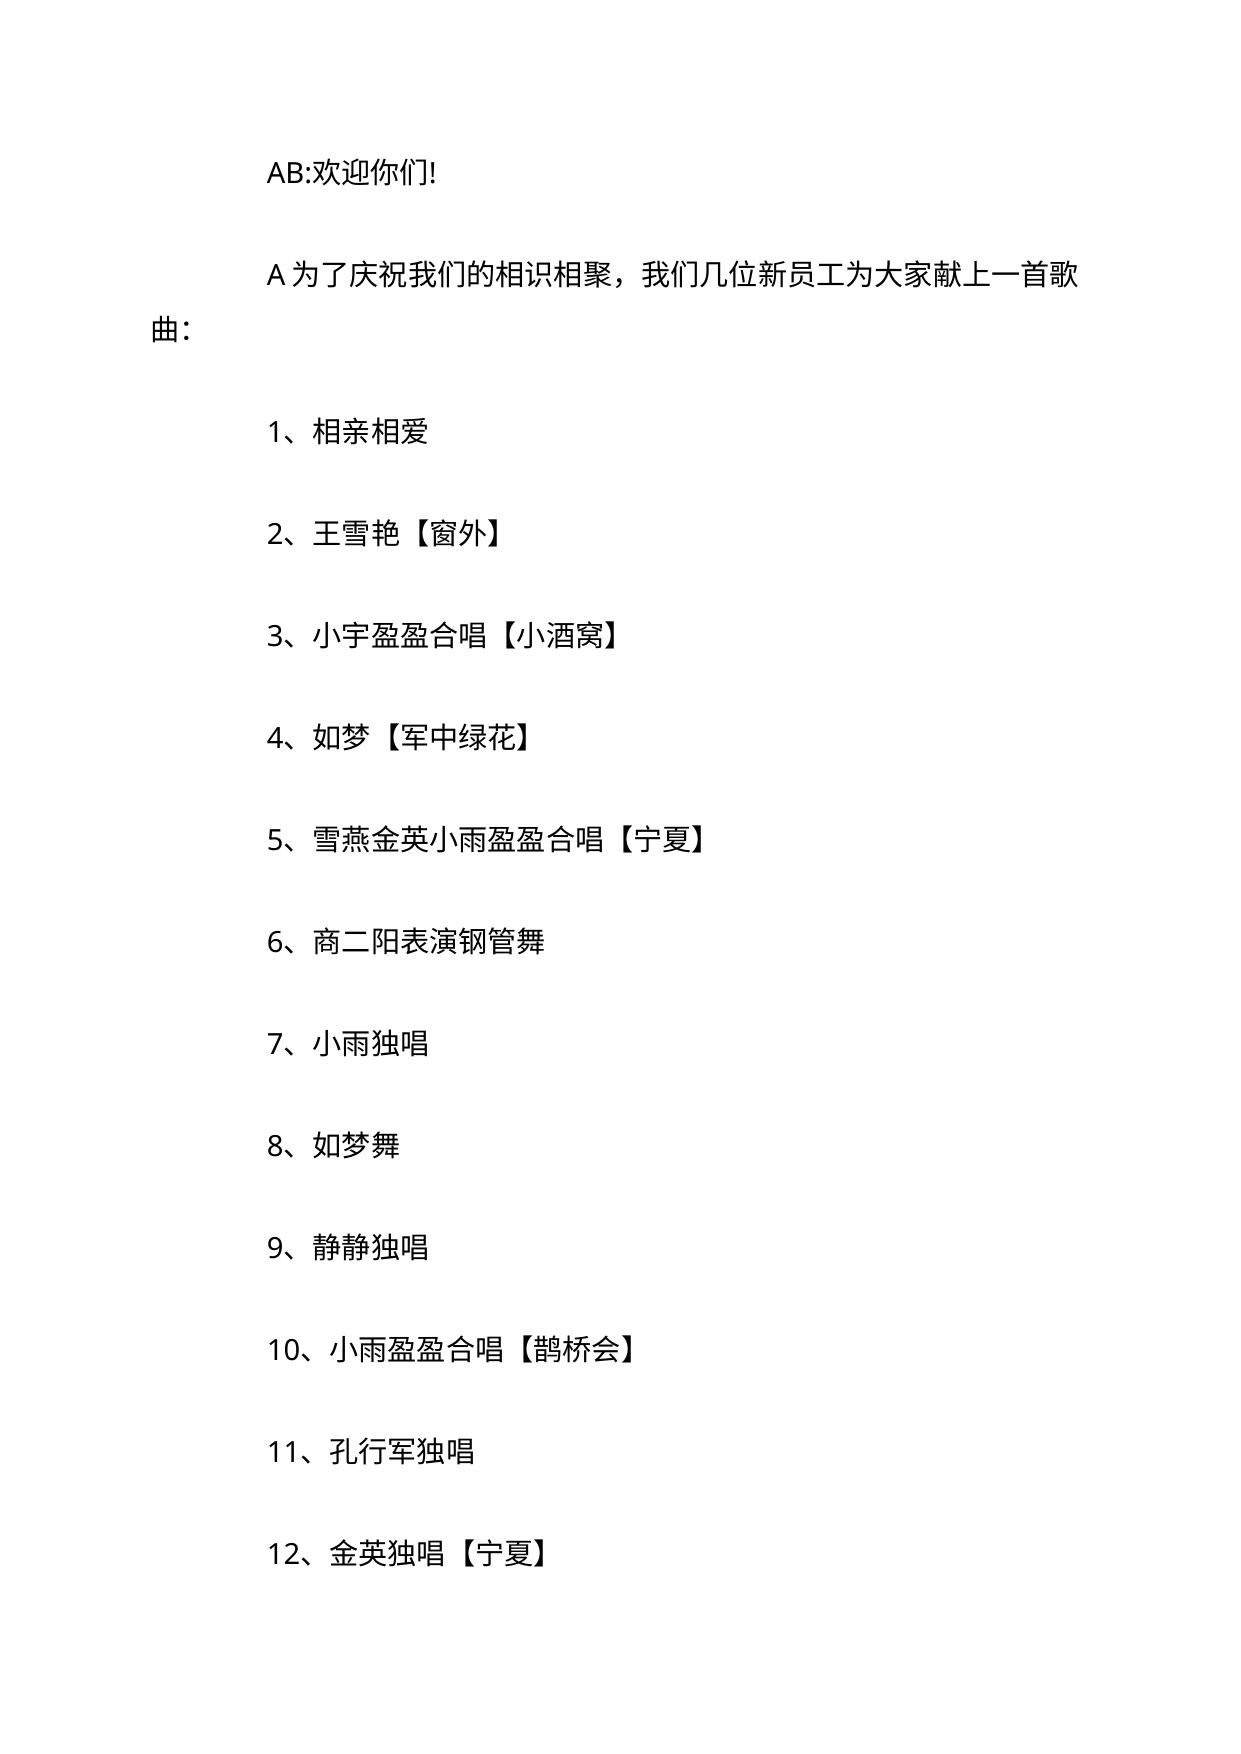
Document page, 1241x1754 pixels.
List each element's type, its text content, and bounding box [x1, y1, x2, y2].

text 7、小雨独唱 [150, 1021, 1090, 1063]
text 8、如梦舞 [150, 1123, 1090, 1165]
text 4、如梦【军中绿花】 [150, 715, 1090, 757]
text 2、王雪艳【窗外】 [150, 511, 1090, 553]
text 3、小宇盈盈合唱【小酒窝】 [150, 613, 1090, 655]
text 1、相亲相爱 [150, 409, 1090, 451]
text A为了庆祝我们的相识相聚，我们几位新员工为大家献上一首歌曲： [150, 252, 1090, 349]
text 5、雪燕金英小雨盈盈合唱【宁夏】 [150, 817, 1090, 859]
text 12、金英独唱【宁夏】 [150, 1531, 1090, 1573]
text 9、静静独唱 [150, 1224, 1090, 1267]
text AB:欢迎你们! [150, 150, 1090, 192]
text 10、小雨盈盈合唱【鹊桥会】 [150, 1327, 1090, 1369]
text 11、孔行军独唱 [150, 1428, 1090, 1471]
text 6、商二阳表演钢管舞 [150, 919, 1090, 961]
